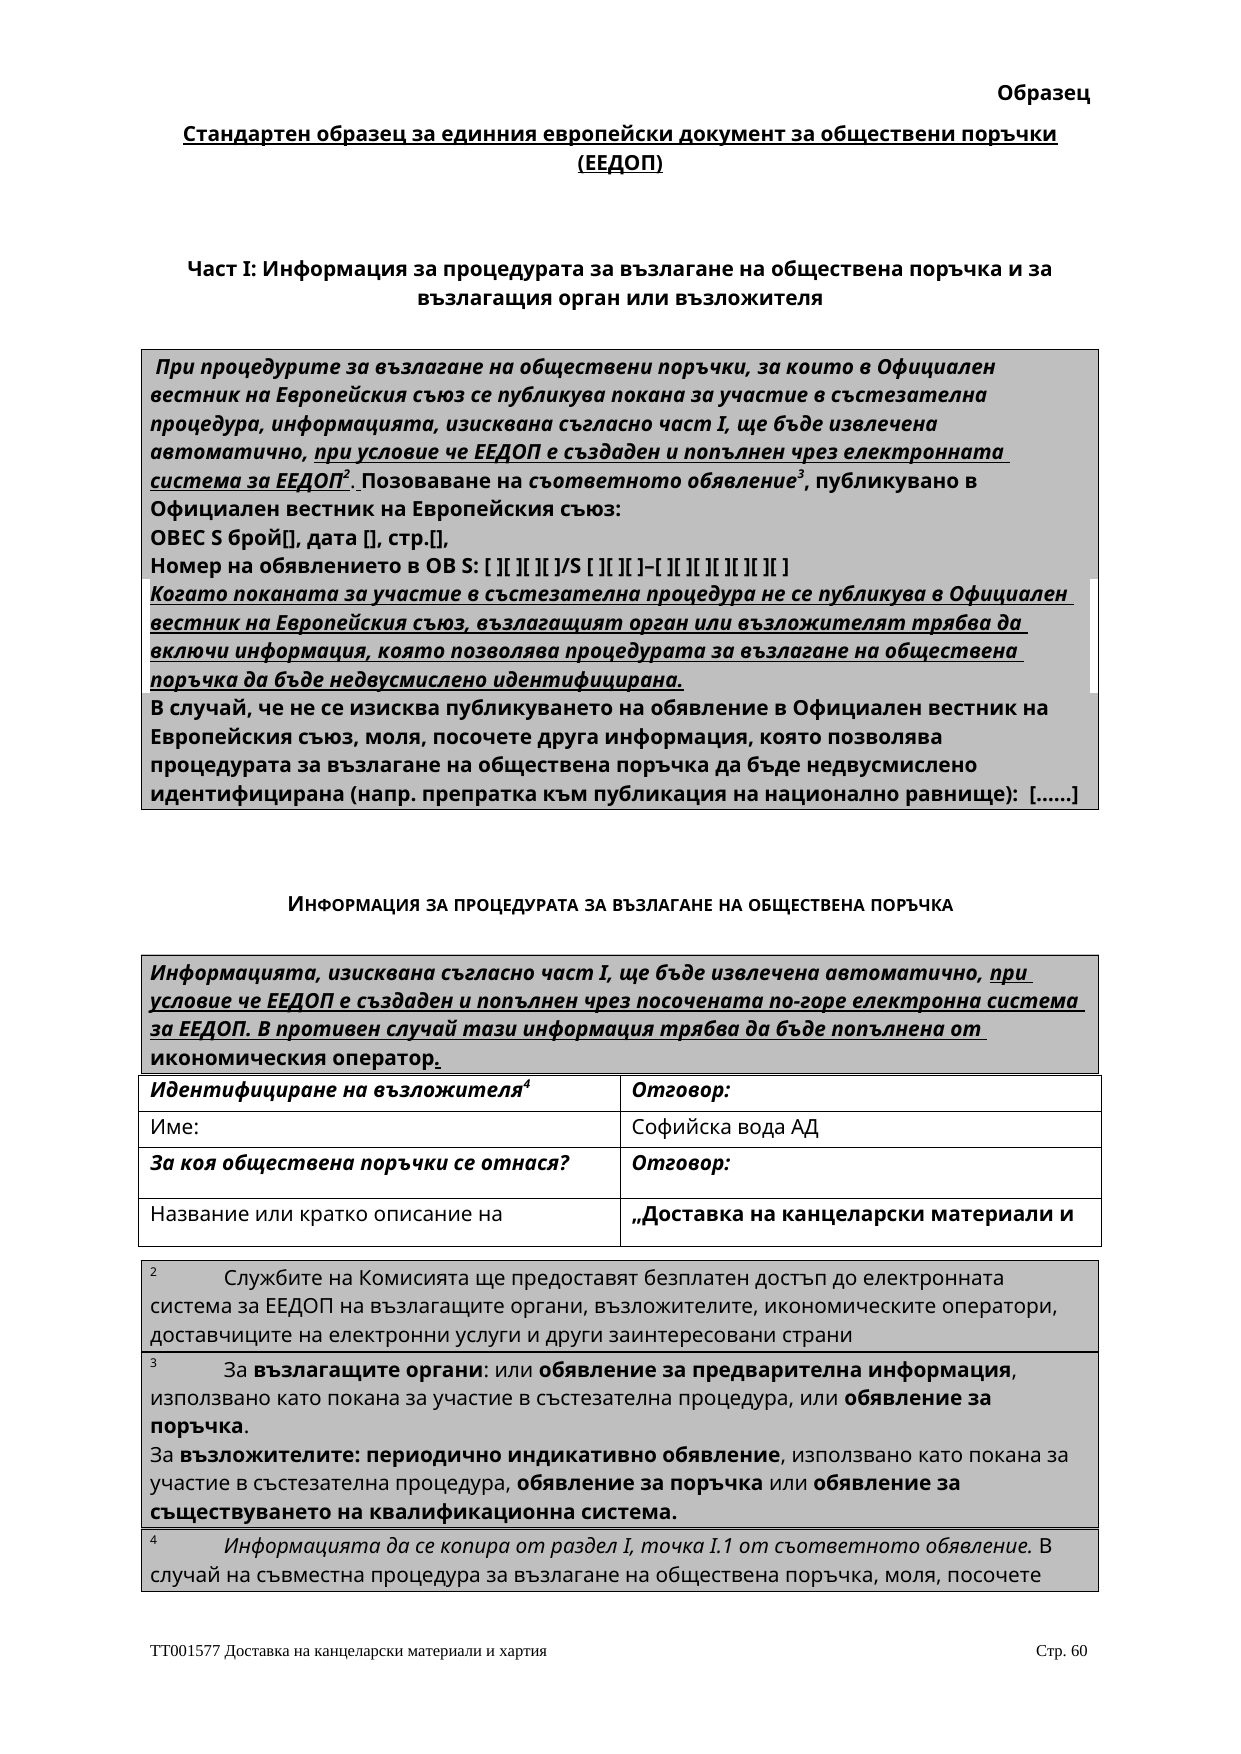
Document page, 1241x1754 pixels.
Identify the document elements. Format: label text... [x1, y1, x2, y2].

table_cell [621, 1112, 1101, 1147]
text При процедурите за възлагане на обществени поръчки, за които в Официален вестник на Европейския съюз се публикува покана за участие в състезателна процедура, информацията, изисквана съгласно част I, ще бъде извлечена автоматично, при условие че ЕЕДОП е създаден и попълнен чрез електронната система за ЕЕДОП. Позоваване на съответното обявление, публикувано в Официален вестник на Европейския съюз: OВEС S брой[], дата [], стр.[], Номер на обявлението в ОВ S: [ ][ ][ ][ ]/S [ ][ ][ ]–[ ][ ][ ][ ][ ][ ][ ] [142, 350, 1098, 579]
text Когато поканата за участие в състезателна процедура не се публикува в Официален вестник на Европейския съюз, възлагащият орган или възложителят трябва да включи информация, която позволява процедурата за възлагане на обществена поръчка да бъде недвусмислено идентифицирана. [150, 579, 1090, 690]
text Информацията, изисквана съгласно част I, ще бъде извлечена автоматично, при условие че ЕЕДОП е създаден и попълнен чрез посочената по-горе електронна система за ЕЕДОП. В противен случай тази информация трябва да бъде попълнена от икономическия оператор. [142, 956, 1098, 1073]
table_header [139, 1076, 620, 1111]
text Образец [215, 78, 1090, 107]
text Стандартен образец за единния европейски документ за обществени поръчки (ЕЕДОП) [150, 119, 1090, 176]
title Част І: Информация за процедурата за възлагане на обществена поръчка и за възлагащия орган или възложителя [150, 254, 1090, 311]
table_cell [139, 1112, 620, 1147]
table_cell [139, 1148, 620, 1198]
title Информация за процедурата за възлагане на обществена поръчка [150, 889, 1090, 917]
text В случай, че не се изисква публикуването на обявление в Официален вестник на Европейския съюз, моля, посочете друга информация, която позволява процедурата за възлагане на обществена поръчка да бъде недвусмислено идентифицирана (напр. препратка към публикация на национално равнище): [……] [142, 690, 1098, 809]
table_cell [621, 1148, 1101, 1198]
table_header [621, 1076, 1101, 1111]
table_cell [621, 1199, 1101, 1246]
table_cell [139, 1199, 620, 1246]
